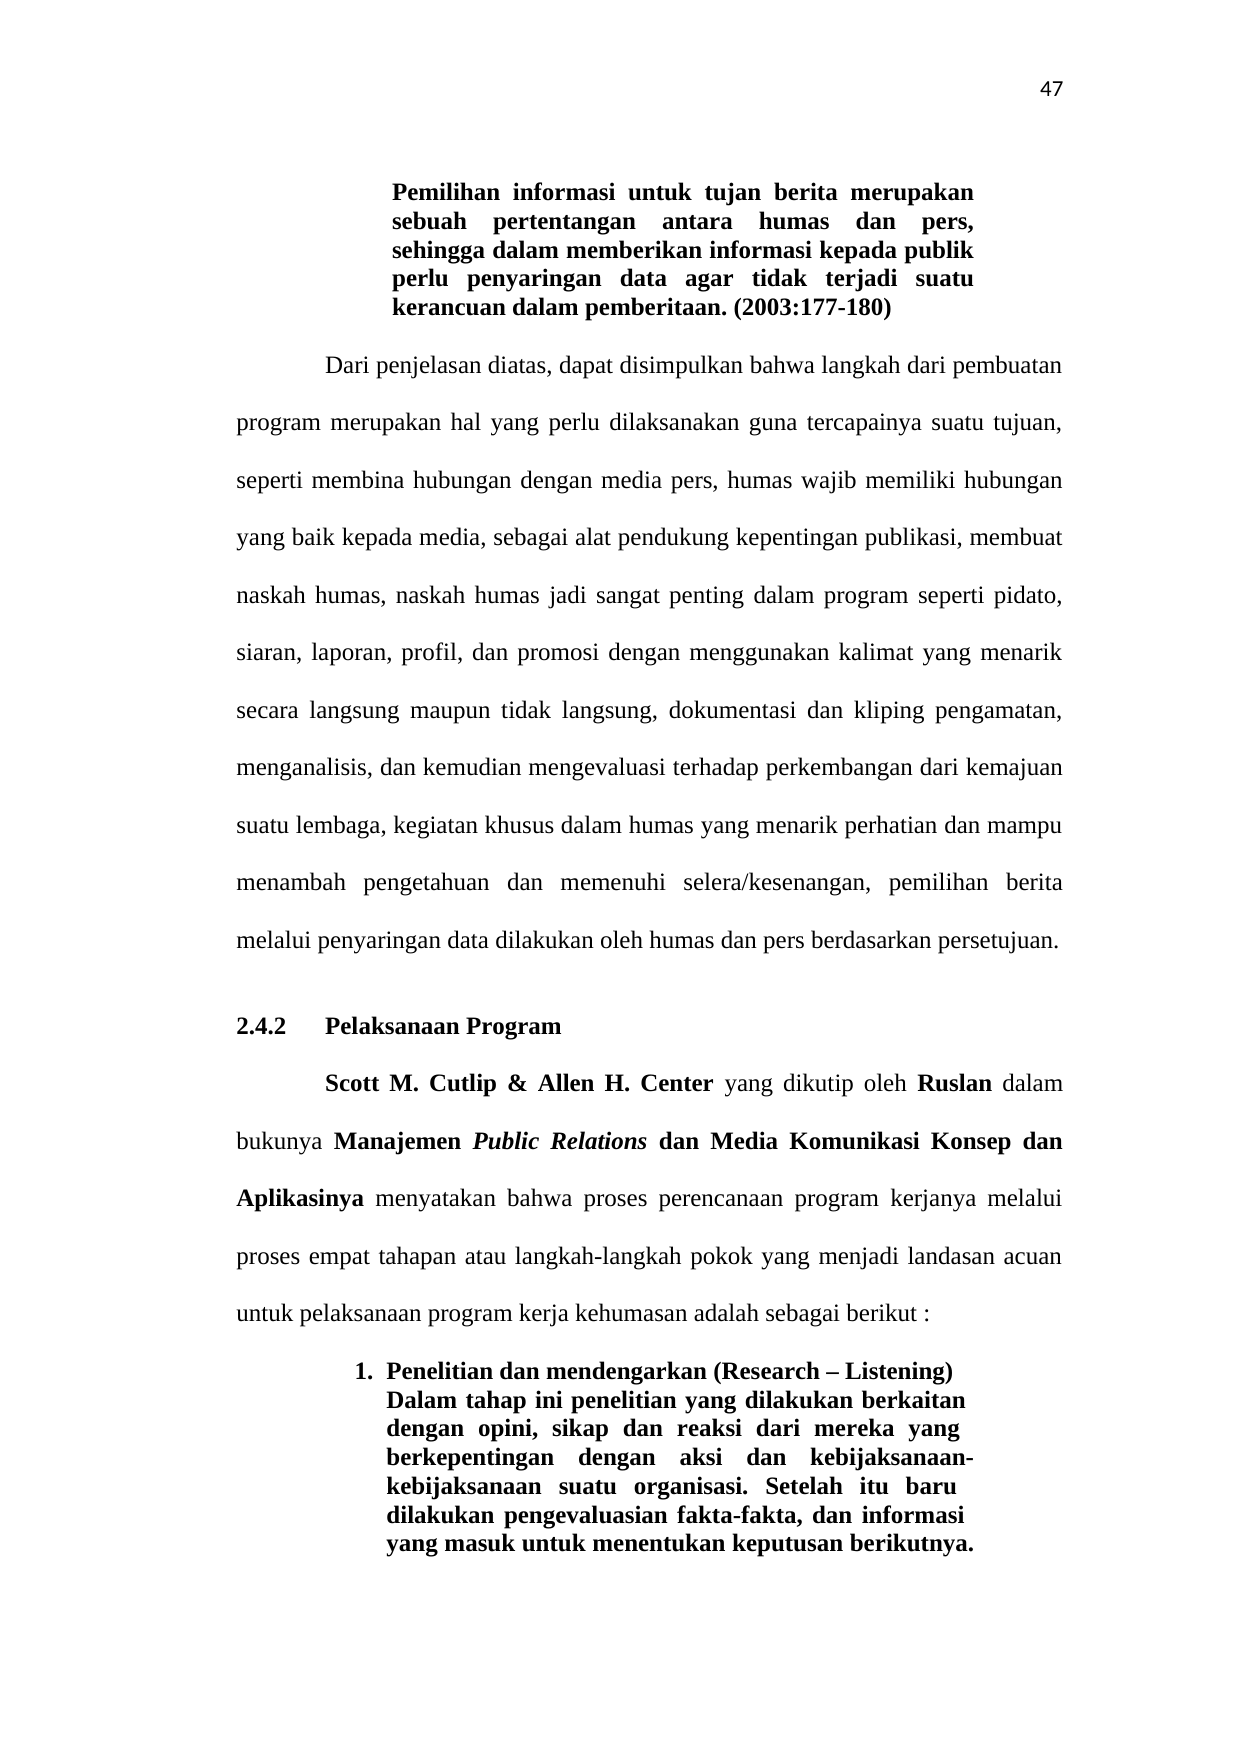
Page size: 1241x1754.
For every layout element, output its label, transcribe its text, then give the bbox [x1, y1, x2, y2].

list Pemilihan informasi untuk tujan berita merupakan sebuah pertentangan antara humas dan pers, sehingga dalam memberikan informasi kepada publik perlu penyaringan data agar tidak terjadi suatu kerancuan dalam pemberitaan. (2003:177-180) [392, 177, 974, 321]
list Dari penjelasan diatas, dapat disimpulkan bahwa langkah dari pembuatan program merupakan hal yang perlu dilaksanakan guna tercapainya suatu tujuan, seperti membina hubungan dengan media pers, humas wajib memiliki hubungan yang baik kepada media, sebagai alat pendukung kepentingan publikasi, membuat naskah humas, naskah humas jadi sangat penting dalam program seperti pidato, siaran, laporan, profil, dan promosi dengan menggunakan kalimat yang menarik secara langsung maupun tidak langsung, dokumentasi dan kliping pengamatan, menganalisis, dan kemudian mengevaluasi terhadap perkembangan dari kemajuan suatu lembaga, kegiatan khusus dalam humas yang menarik perhatian dan mampu menambah pengetahuan dan memenuhi selera/kesenangan, pemilihan berita melalui penyaringan data dilakukan oleh humas dan pers berdasarkan persetujuan. [236, 350, 1063, 953]
list Scott M. Cutlip & Allen H. Center yang dikutip oleh Ruslan dalam bukunya Manajemen Public Relations dan Media Komunikasi Konsep dan Aplikasinya menyatakan bahwa proses perencanaan program kerjanya melalui proses empat tahapan atau langkah-langkah pokok yang menjadi landasan acuan untuk pelaksanaan program kerja kehumasan adalah sebagai berikut : [236, 1068, 1063, 1327]
list 2.4.2 Pelaksanaan Program [236, 1011, 1063, 1040]
list Penelitian dan mendengarkan (Research – Listening) [354, 1356, 974, 1385]
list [354, 1385, 974, 1557]
